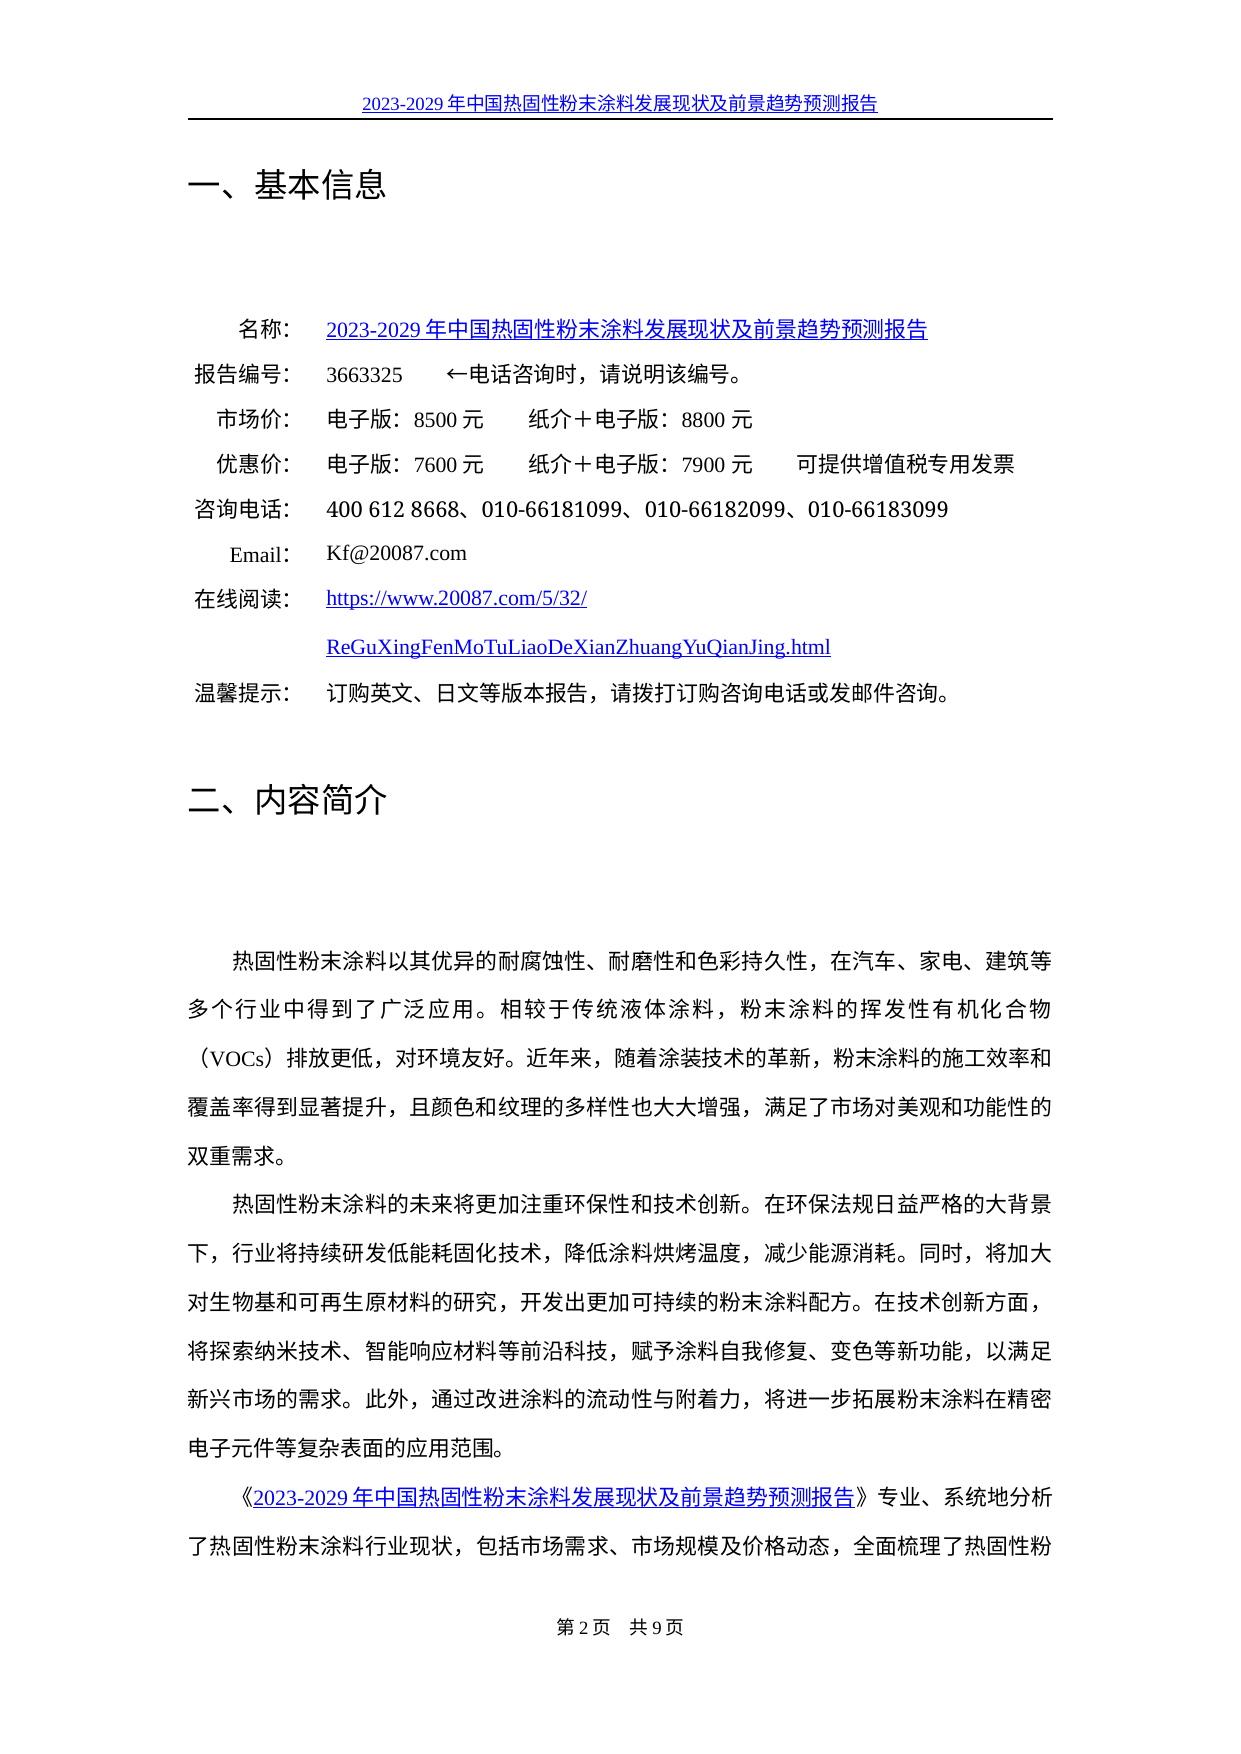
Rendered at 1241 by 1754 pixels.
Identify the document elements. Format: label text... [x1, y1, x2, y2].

table_cell Email： [167, 537, 315, 582]
table_cell 400 612 8668、010-66181099、010-66182099、010-66183099 [315, 492, 1073, 537]
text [187, 943, 1053, 1561]
table_cell 订购英文、日文等版本报告，请拨打订购咨询电话或发邮件咨询。 [315, 675, 1073, 720]
table_header 名称： [167, 312, 315, 357]
table_cell 咨询电话： [167, 492, 315, 537]
table_cell 市场价： [167, 402, 315, 447]
table_header 2023-2029年中国热固性粉末涂料发展现状及前景趋势预测报告 [315, 312, 1073, 357]
table_cell 3663325 ←电话咨询时，请说明该编号。 [315, 357, 1073, 402]
title 二、内容简介 [187, 766, 1053, 831]
table_cell 电子版：8500 元 纸介＋电子版：8800 元 [315, 402, 1073, 447]
table_cell [315, 582, 1073, 675]
table_cell 报告编号： [167, 357, 315, 402]
table_cell 温馨提示： [167, 675, 315, 720]
table_cell 在线阅读： [167, 582, 315, 675]
table_cell 优惠价： [167, 447, 315, 492]
table_cell Kf@20087.com [315, 537, 1073, 582]
table_cell 电子版：7600 元 纸介＋电子版：7900 元 可提供增值税专用发票 [315, 447, 1073, 492]
title 一、基本信息 [187, 150, 1053, 215]
